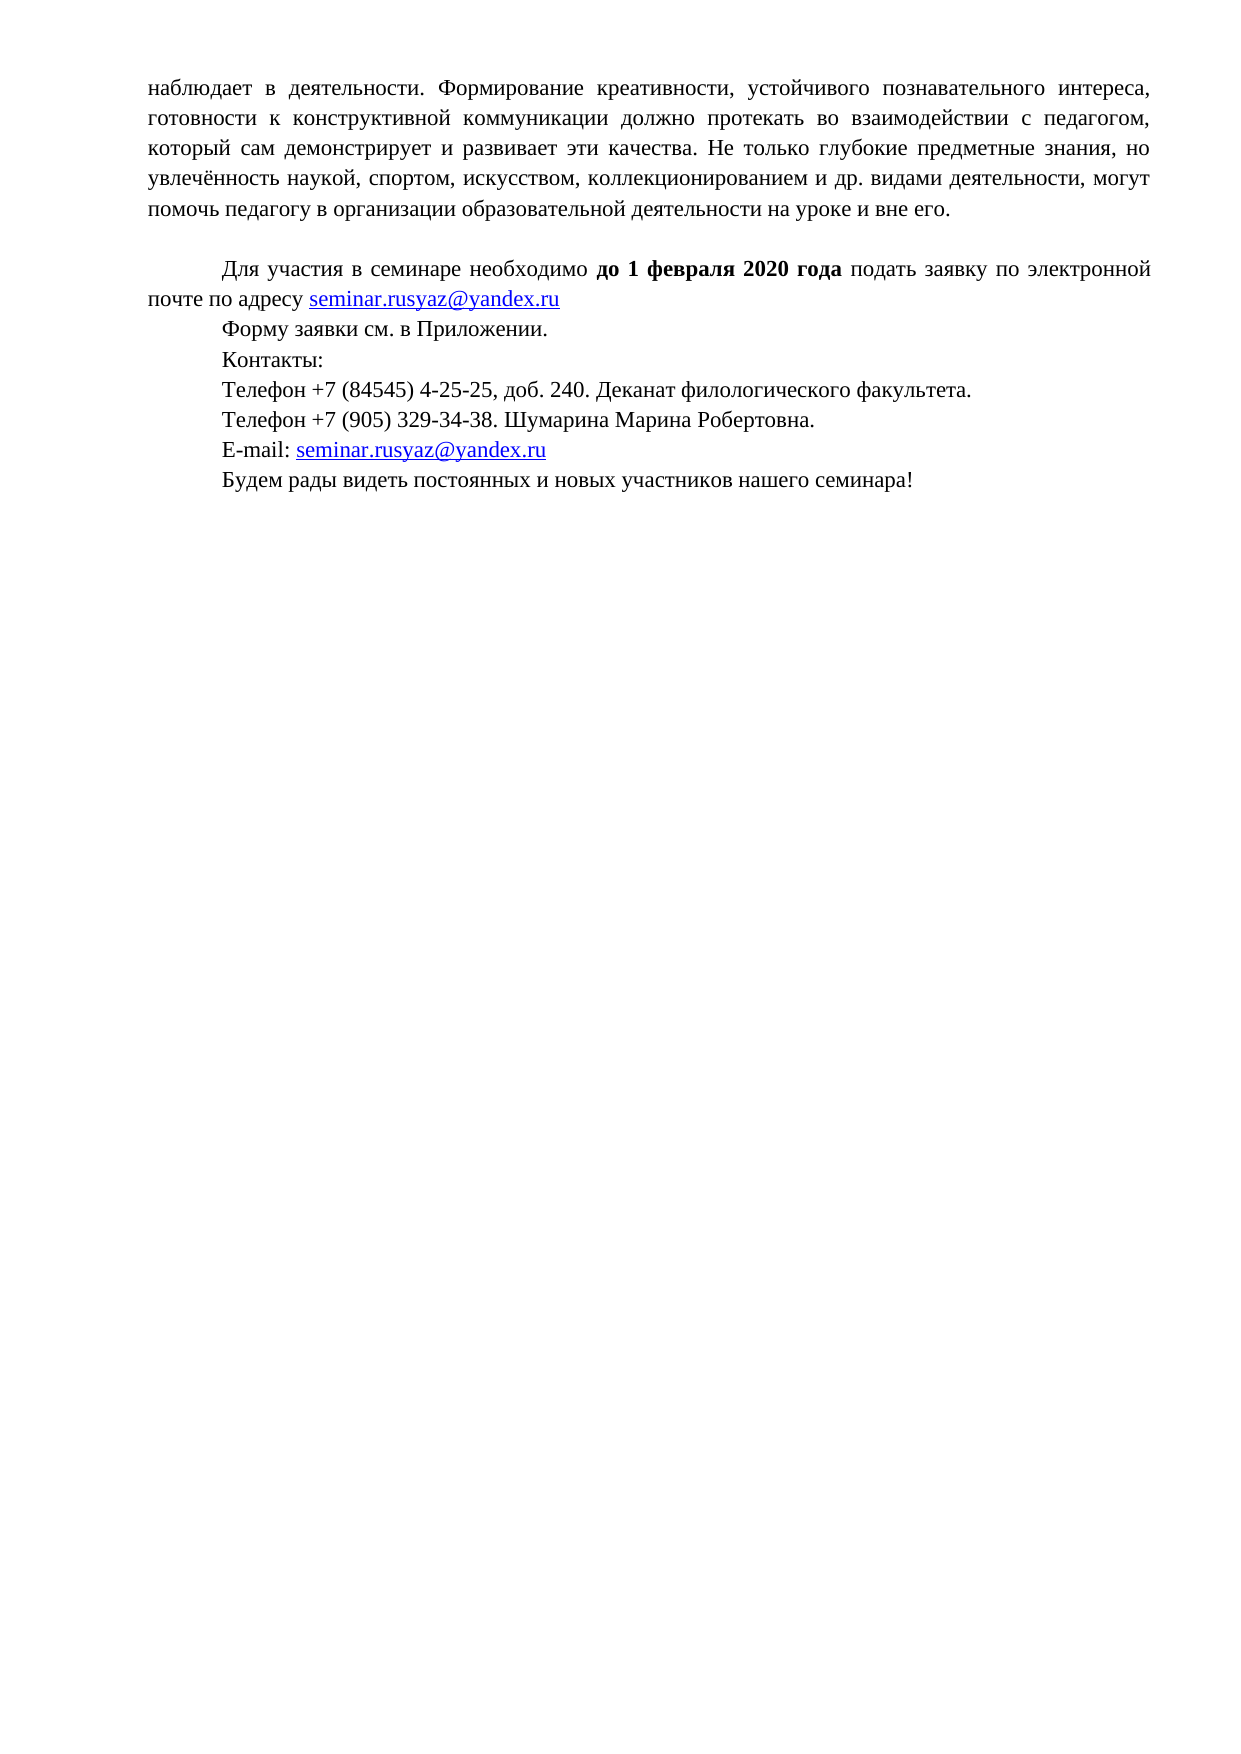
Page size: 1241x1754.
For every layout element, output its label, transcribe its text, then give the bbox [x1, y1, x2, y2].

text Телефон +7 (905) 329-34-38. Шумарина Марина Робертовна. [148, 406, 1152, 432]
text E-mail: seminar.rusyaz@yandex.ru [148, 436, 1152, 463]
text Для участия в семинаре необходимо до 1 февраля 2020 года подать заявку по электронной почте по адресу seminar.rusyaz@yandex.ru [148, 255, 1152, 312]
text Телефон +7 (84545) 4-25-25, доб. 240. Деканат филологического факультета. [148, 376, 1152, 402]
text Контакты: [148, 346, 1152, 372]
text Будем рады видеть постоянных и новых участников нашего семинара! [148, 467, 1152, 493]
text Форму заявки см. в Приложении. [148, 316, 1152, 342]
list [148, 74, 1152, 221]
